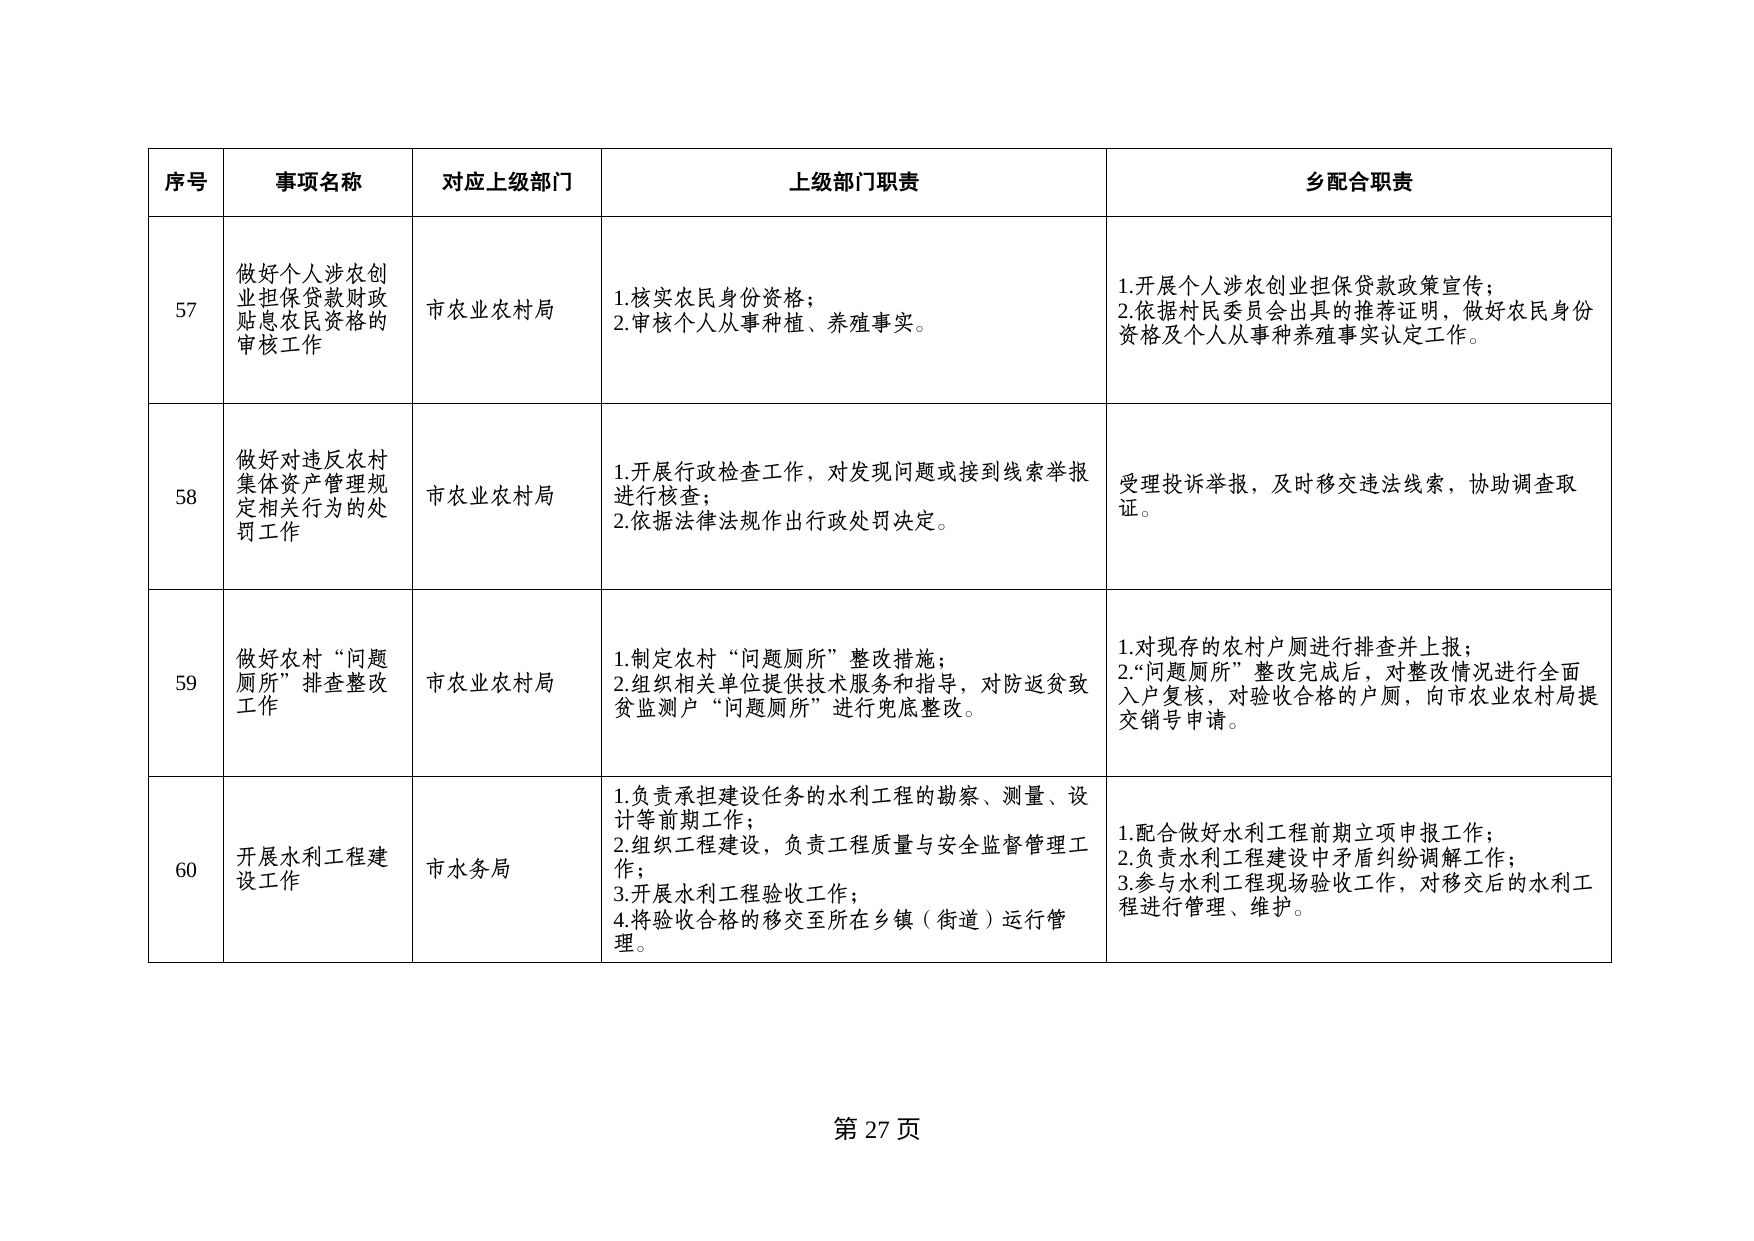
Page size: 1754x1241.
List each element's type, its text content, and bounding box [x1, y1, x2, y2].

table_cell 做好农村“问题厕所”排查整改工作 [224, 590, 412, 776]
table_header 上级部门职责 [602, 149, 1106, 216]
table_cell 市农业农村局 [413, 590, 601, 776]
table_cell 市农业农村局 [413, 404, 601, 589]
table_cell 60 [149, 777, 223, 962]
table_cell 59 [149, 590, 223, 776]
table_cell 1.核实农民身份资格； 2.审核个人从事种植、养殖事实。 [602, 217, 1106, 403]
table_cell 1.配合做好水利工程前期立项申报工作； 2.负责水利工程建设中矛盾纠纷调解工作； 3.参与水利工程现场验收工作，对移交后的水利工程进行管理、维护。 [1107, 777, 1611, 962]
table_header 乡配合职责 [1107, 149, 1611, 216]
table_cell 1.制定农村“问题厕所”整改措施； 2.组织相关单位提供技术服务和指导，对防返贫致贫监测户“问题厕所”进行兜底整改。 [602, 590, 1106, 776]
table_header 对应上级部门 [413, 149, 601, 216]
table_header 事项名称 [224, 149, 412, 216]
table_header 序号 [149, 149, 223, 216]
table_cell 57 [149, 217, 223, 403]
table_cell 1.开展个人涉农创业担保贷款政策宣传； 2.依据村民委员会出具的推荐证明，做好农民身份资格及个人从事种养殖事实认定工作。 [1107, 217, 1611, 403]
table_cell 1.负责承担建设任务的水利工程的勘察、测量、设计等前期工作； 2.组织工程建设，负责工程质量与安全监督管理工作； 3.开展水利工程验收工作； 4.将验收合格的移交至所在乡镇（街道）运行管理。 [602, 777, 1106, 962]
table_cell 开展水利工程建设工作 [224, 777, 412, 962]
table_cell 1.开展行政检查工作，对发现问题或接到线索举报进行核查； 2.依据法律法规作出行政处罚决定。 [602, 404, 1106, 589]
table_cell 市水务局 [413, 777, 601, 962]
table_cell 市农业农村局 [413, 217, 601, 403]
table_cell 受理投诉举报，及时移交违法线索，协助调查取证。 [1107, 404, 1611, 589]
table_cell 做好个人涉农创业担保贷款财政贴息农民资格的审核工作 [224, 217, 412, 403]
table_cell 58 [149, 404, 223, 589]
table_cell 1.对现存的农村户厕进行排查并上报； 2.“问题厕所”整改完成后，对整改情况进行全面入户复核，对验收合格的户厕，向市农业农村局提交销号申请。 [1107, 590, 1611, 776]
table_cell 做好对违反农村集体资产管理规定相关行为的处罚工作 [224, 404, 412, 589]
